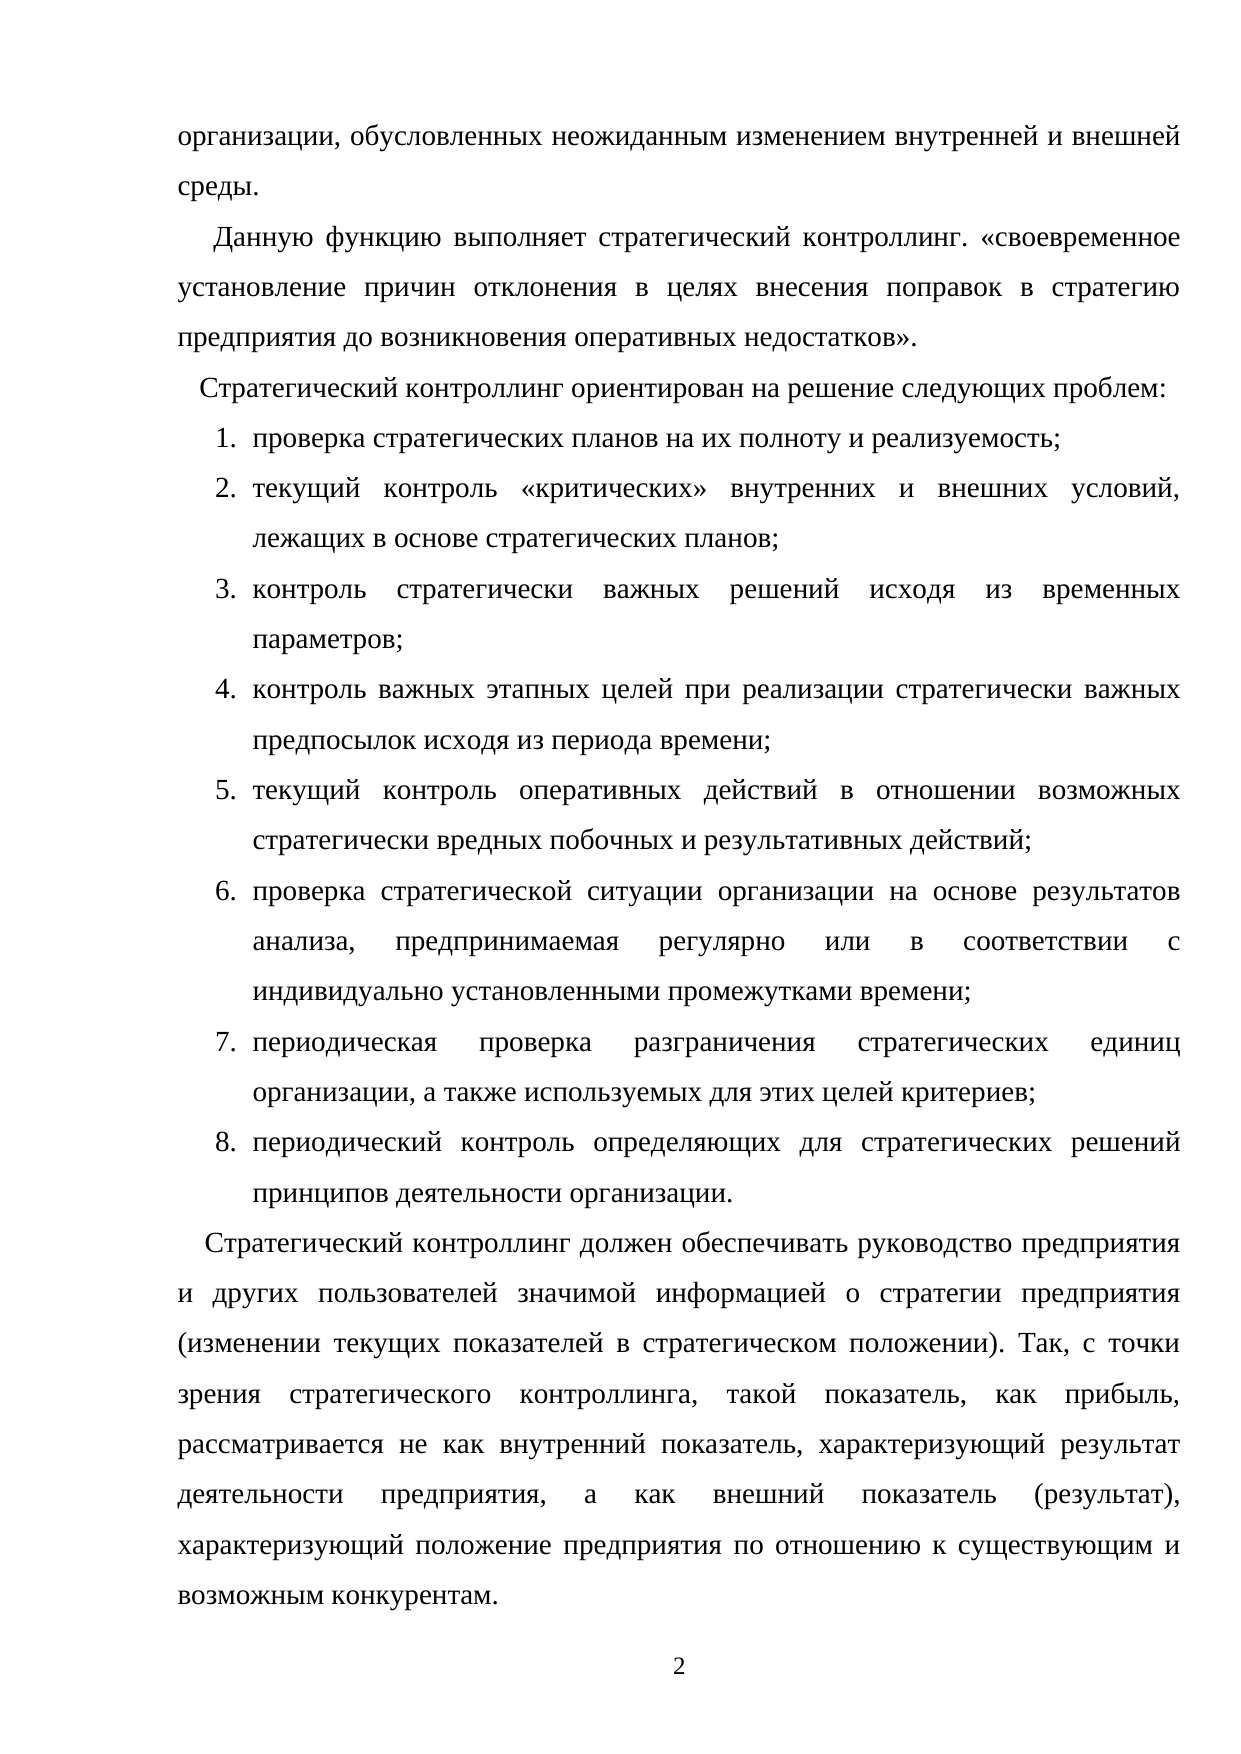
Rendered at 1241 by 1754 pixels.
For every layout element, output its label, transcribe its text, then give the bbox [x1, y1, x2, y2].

list контроль стратегически важных решений исходя из временных параметров; [215, 571, 1181, 655]
list проверка стратегических планов на их полноту и реализуемость; [215, 420, 1181, 453]
list текущий контроль оперативных действий в отношении возможных стратегически вредных побочных и результативных действий; [215, 772, 1181, 856]
list периодическая проверка разграничения стратегических единиц организации, а также используемых для этих целей критериев; [215, 1024, 1181, 1108]
text Данную функцию выполняет стратегический контроллинг. «своевременное установление причин отклонения в целях внесения поправок в стратегию предприятия до возникновения оперативных недостатков». [177, 219, 1181, 353]
list текущий контроль «критических» внутренних и внешних условий, лежащих в основе стратегических планов; [215, 470, 1181, 554]
list контроль важных этапных целей при реализации стратегически важных предпосылок исходя из периода времени; [215, 672, 1181, 755]
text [177, 118, 1181, 202]
text Стратегический контроллинг ориентирован на решение следующих проблем: [177, 370, 1181, 403]
text Стратегический контроллинг должен обеспечивать руководство предприятия и других пользователей значимой информацией о стратегии предприятия (изменении текущих показателей в стратегическом положении). Так, с точки зрения стратегического контроллинга, такой показатель, как прибыль, рассматривается не как внутренний показатель, характеризующий результат деятельности предприятия, а как внешний показатель (результат), характеризующий положение предприятия по отношению к существующим и возможным конкурентам. [177, 1225, 1181, 1611]
list периодический контроль определяющих для стратегических решений принципов деятельности организации. [215, 1124, 1181, 1208]
list проверка стратегической ситуации организации на основе результатов анализа, предпринимаемая регулярно или в соответствии с индивидуально установленными промежутками времени; [215, 873, 1181, 1007]
